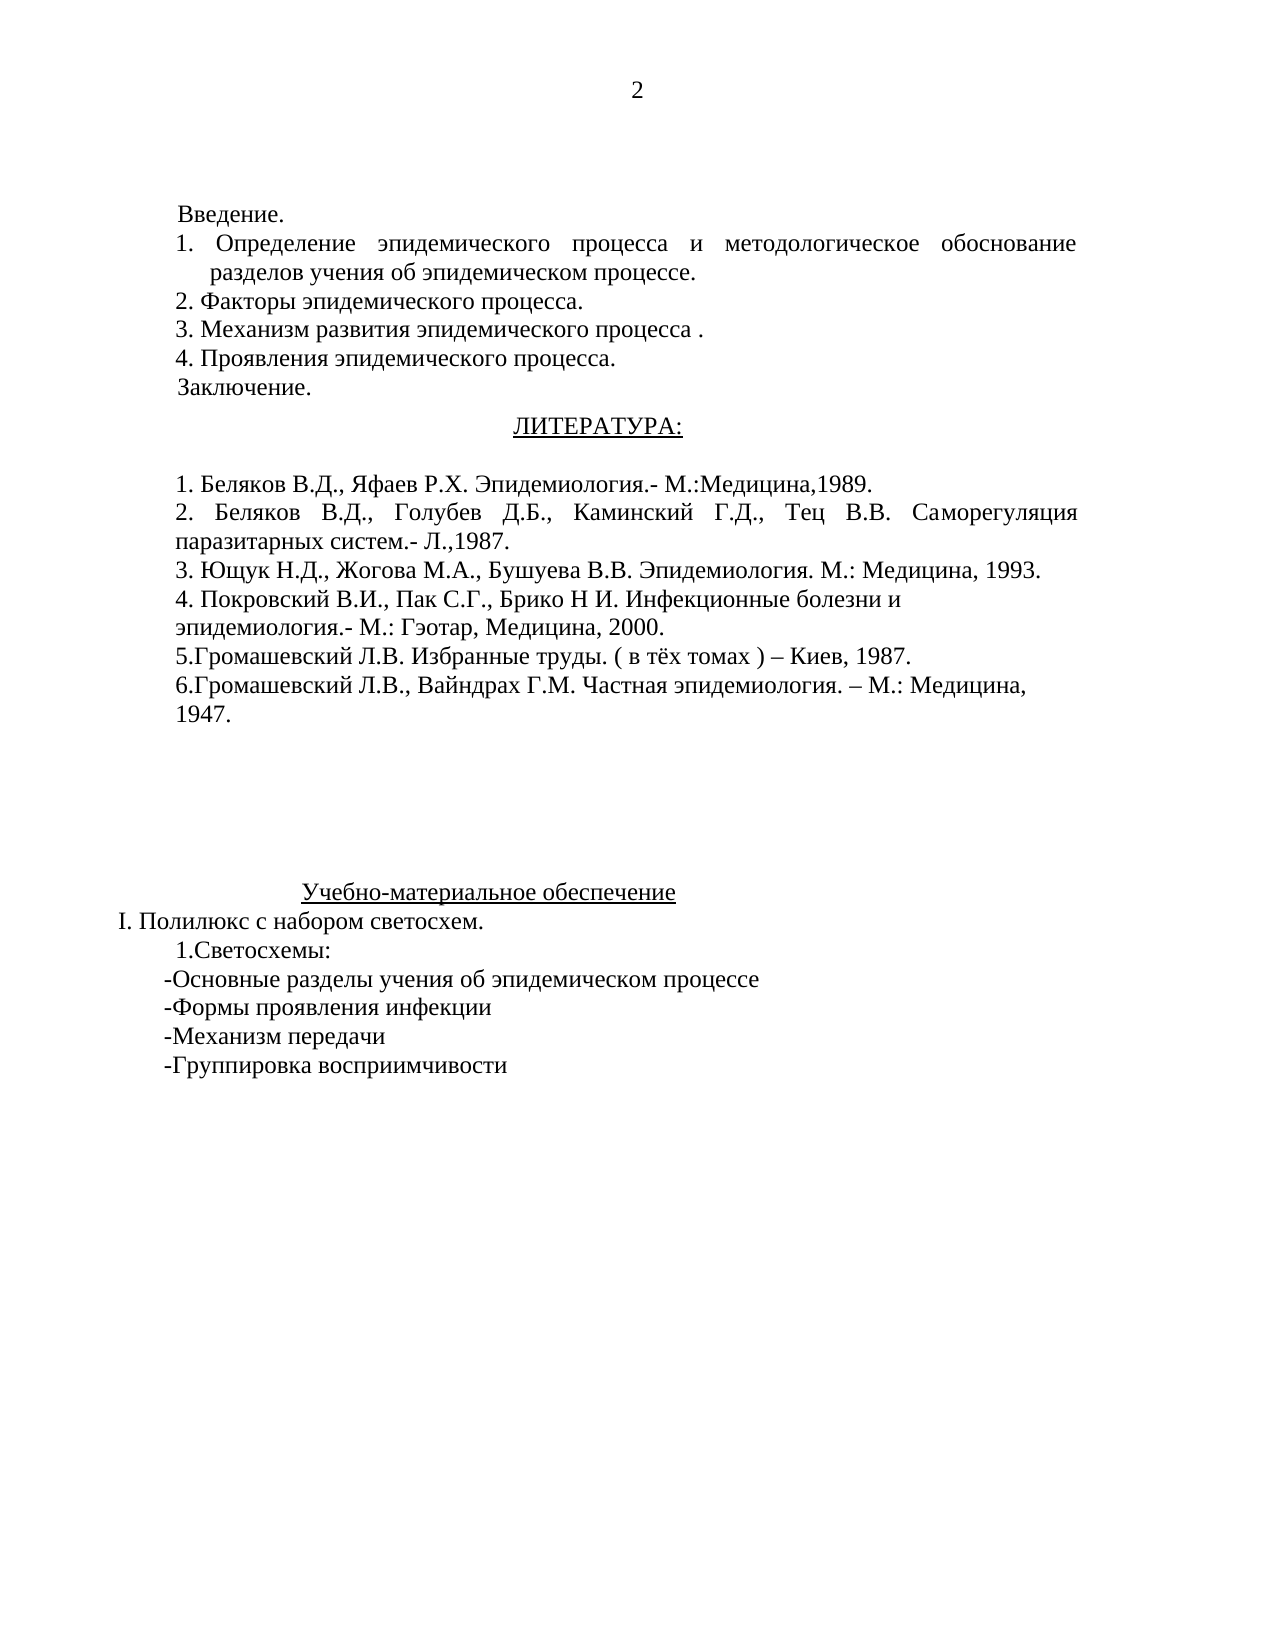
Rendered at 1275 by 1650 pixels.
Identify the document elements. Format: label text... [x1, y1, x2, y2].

text -Механизм передачи [164, 1021, 1139, 1050]
text 1. Беляков В.Д., Яфаев Р.Х. Эпидемиология.- М.:Медицина,1989. [175, 469, 1078, 497]
text -Формы проявления инфекции [164, 992, 1078, 1021]
text 4. Проявления эпидемического процесса. [175, 343, 1078, 372]
text 1. Определение эпидемического процесса и методологическое обоснование разделов учения об эпидемическом процессе. [175, 228, 1078, 286]
text 3. Механизм развития эпидемического процесса . [175, 314, 1078, 343]
text Учебно-материальное обеспечение [301, 877, 1078, 906]
text -Группировка восприимчивости [164, 1050, 1139, 1079]
text 2. Беляков В.Д., Голубев Д.Б., Каминский Г.Д., Тец В.В. Саморегуляция паразитарных систем.- Л.,1987. [175, 497, 1078, 555]
text 4. Покровский В.И., Пак С.Г., Брико Н И. Инфекционные болезни и эпидемиология.- М.: Гэотар, Медицина, 2000. [175, 584, 1078, 641]
text -Основные разделы учения об эпидемическом процессе [164, 964, 1078, 992]
text 6.Громашевский Л.В., Вайндрах Г.М. Частная эпидемиология. – М.: Медицина, 1947. [175, 670, 1078, 727]
text 1.Светосхемы: [175, 935, 1078, 964]
text 5.Громашевский Л.В. Избранные труды. ( в тёх томах ) – Киев, 1987. [175, 641, 1078, 670]
text ЛИТЕРАТУРА: [118, 411, 1078, 440]
text Заключение. [118, 372, 1157, 401]
text 3. Ющук Н.Д., Жогова М.А., Бушуева В.В. Эпидемиология. М.: Медицина, 1993. [175, 555, 1078, 584]
text Введение. [118, 199, 1157, 228]
text I. Полилюкс с набором светосхем. [118, 906, 1078, 935]
text 2. Факторы эпидемического процесса. [175, 286, 1078, 314]
